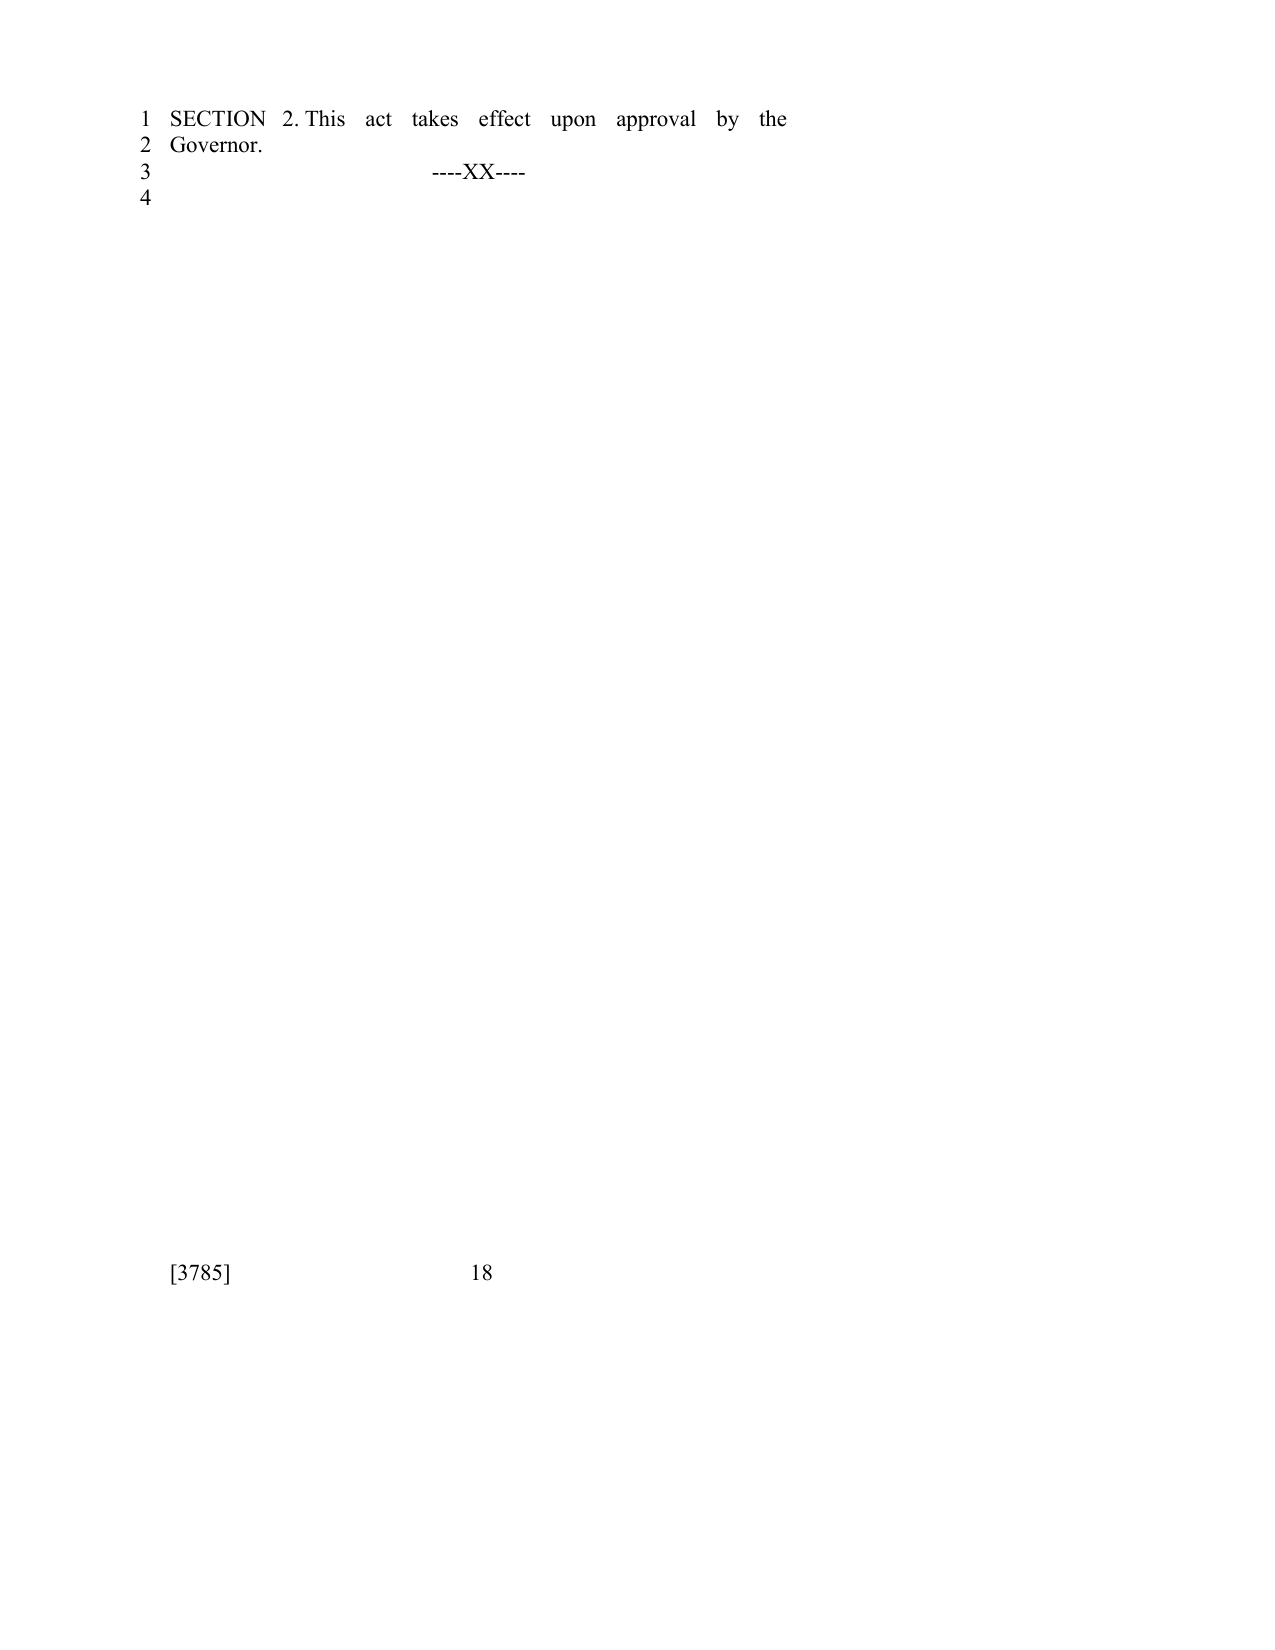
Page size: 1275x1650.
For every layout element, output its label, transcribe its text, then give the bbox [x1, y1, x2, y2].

text ----XX---- [169, 158, 787, 184]
text SECTION 2. This act takes effect upon approval by the Governor. [169, 105, 787, 158]
